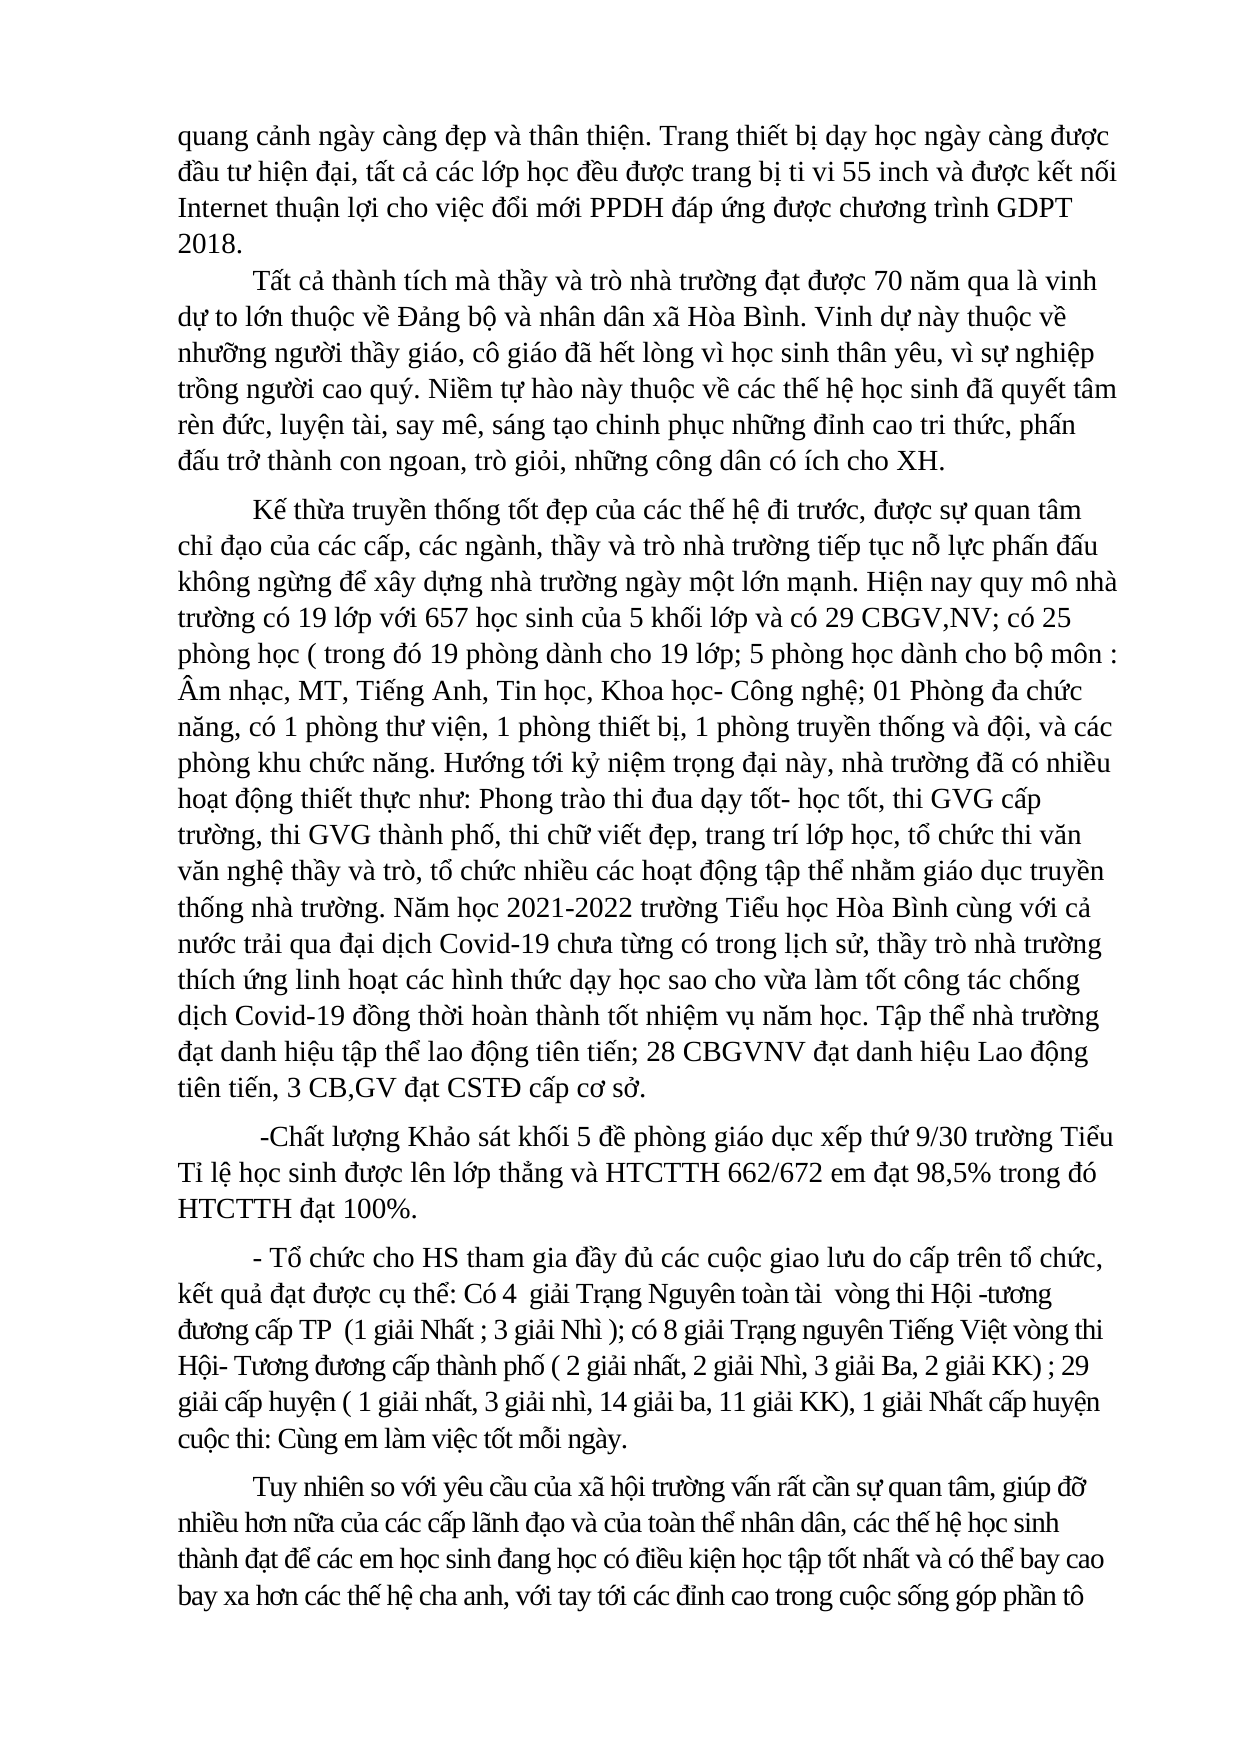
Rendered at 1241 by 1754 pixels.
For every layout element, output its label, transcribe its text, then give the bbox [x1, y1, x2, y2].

text Tất cả thành tích mà thầy và trò nhà trường đạt được 70 năm qua là vinh dự to lớn thuộc về Đảng bộ và nhân dân xã Hòa Bình. Vinh dự này thuộc về nhưỡng người thầy giáo, cô giáo đã hết lòng vì học sinh thân yêu, vì sự nghiệp trồng người cao quý. Niềm tự hào này thuộc về các thế hệ học sinh đã quyết tâm rèn đức, luyện tài, say mê, sáng tạo chinh phục những đỉnh cao tri thức, phấn đấu trở thành con ngoan, trò giỏi, những công dân có ích cho XH. [177, 263, 1122, 477]
text -Chất lượng Khảo sát khối 5 đề phòng giáo dục xếp thứ 9/30 trường Tiểu Tỉ lệ học sinh được lên lớp thẳng và HTCTTH 662/672 em đạt 98,5% trong đó HTCTTH đạt 100%. [177, 1119, 1122, 1225]
text Kế thừa truyền thống tốt đẹp của các thế hệ đi trước, được sự quan tâm chỉ đạo của các cấp, các ngành, thầy và trò nhà trường tiếp tục nỗ lực phấn đấu không ngừng để xây dựng nhà trường ngày một lớn mạnh. Hiện nay quy mô nhà trường có 19 lớp với 657 học sinh của 5 khối lớp và có 29 CBGV,NV; có 25 phòng học ( trong đó 19 phòng dành cho 19 lớp; 5 phòng học dành cho bộ môn : Âm nhạc, MT, Tiếng Anh, Tin học, Khoa học- Công nghệ; 01 Phòng đa chức năng, có 1 phòng thư viện, 1 phòng thiết bị, 1 phòng truyền thống và đội, và các phòng khu chức năng. Hướng tới kỷ niệm trọng đại này, nhà trường đã có nhiều hoạt động thiết thực như: Phong trào thi đua dạy tốt- học tốt, thi GVG cấp trường, thi GVG thành phố, thi chữ viết đẹp, trang trí lớp học, tổ chức thi văn văn nghệ thầy và trò, tổ chức nhiều các hoạt động tập thể nhằm giáo dục truyền thống nhà trường. Năm học 2021-2022 trường Tiểu học Hòa Bình cùng với cả nước trải qua đại dịch Covid-19 chưa từng có trong lịch sử, thầy trò nhà trường thích ứng linh hoạt các hình thức dạy học sao cho vừa làm tốt công tác chống dịch Covid-19 đồng thời hoàn thành tốt nhiệm vụ năm học. Tập thể nhà trường đạt danh hiệu tập thể lao động tiên tiến; 28 CBGVNV đạt danh hiệu Lao động tiên tiến, 3 CB,GV đạt CSTĐ cấp cơ sở. [177, 492, 1122, 1104]
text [177, 118, 1122, 260]
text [177, 1469, 1122, 1611]
text - Tổ chức cho HS tham gia đầy đủ các cuộc giao lưu do cấp trên tổ chức, kết quả đạt được cụ thể: Có 4 giải Trạng Nguyên toàn tài vòng thi Hội -tương đương cấp TP (1 giải Nhất ; 3 giải Nhì ); có 8 giải Trạng nguyên Tiếng Việt vòng thi Hội- Tương đương cấp thành phố ( 2 giải nhất, 2 giải Nhì, 3 giải Ba, 2 giải KK) ; 29 giải cấp huyện ( 1 giải nhất, 3 giải nhì, 14 giải ba, 11 giải KK), 1 giải Nhất cấp huyện cuộc thi: Cùng em làm việc tốt mỗi ngày. [177, 1240, 1122, 1454]
